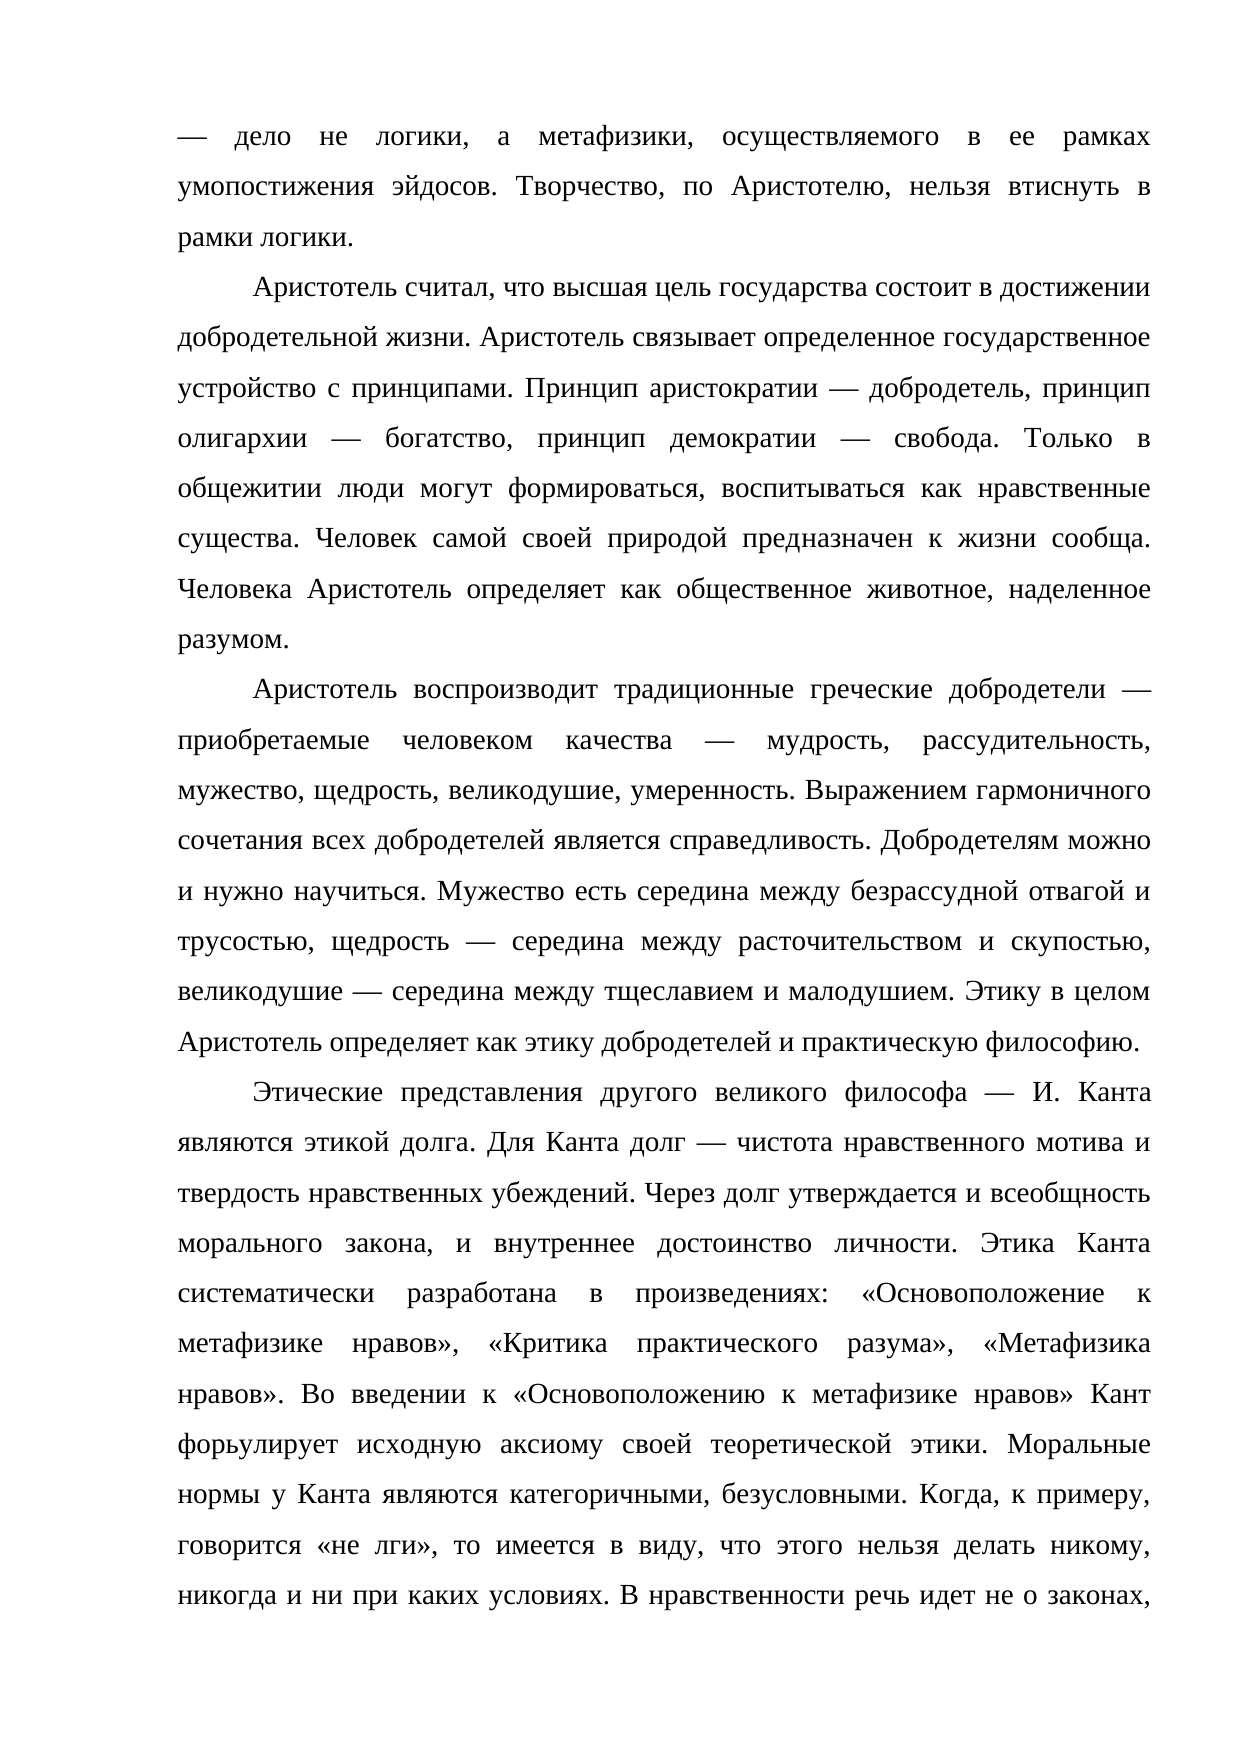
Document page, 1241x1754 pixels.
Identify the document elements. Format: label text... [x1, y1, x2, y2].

text Аристотель воспроизводит традиционные греческие добродетели — приобретаемые человеком качества — мудрость, рассудительность, мужество, щедрость, великодушие, умеренность. Выражением гармоничного сочетания всех добродетелей является справедливость. Добродетелям можно и нужно научиться. Мужество есть середина между безрассудной отвагой и трусостью, щедрость — середина между расточительством и скупостью, великодушие — середина между тщеславием и малодушием. Этику в целом Аристотель определяет как этику добродетелей и практическую философию. [177, 672, 1152, 1057]
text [177, 1074, 1152, 1611]
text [177, 118, 1152, 252]
text Аристотель считал, что высшая цель государства состоит в достижении добродетельной жизни. Аристотель связывает определенное государственное устройство с принципами. Принцип аристократии — добродетель, принцип олигархии — богатство, принцип демократии — свобода. Только в общежитии люди могут формироваться, воспитываться как нравственные существа. Человек самой своей природой предназначен к жизни сообща. Человека Аристотель определяет как общественное животное, наделенное разумом. [177, 269, 1152, 655]
